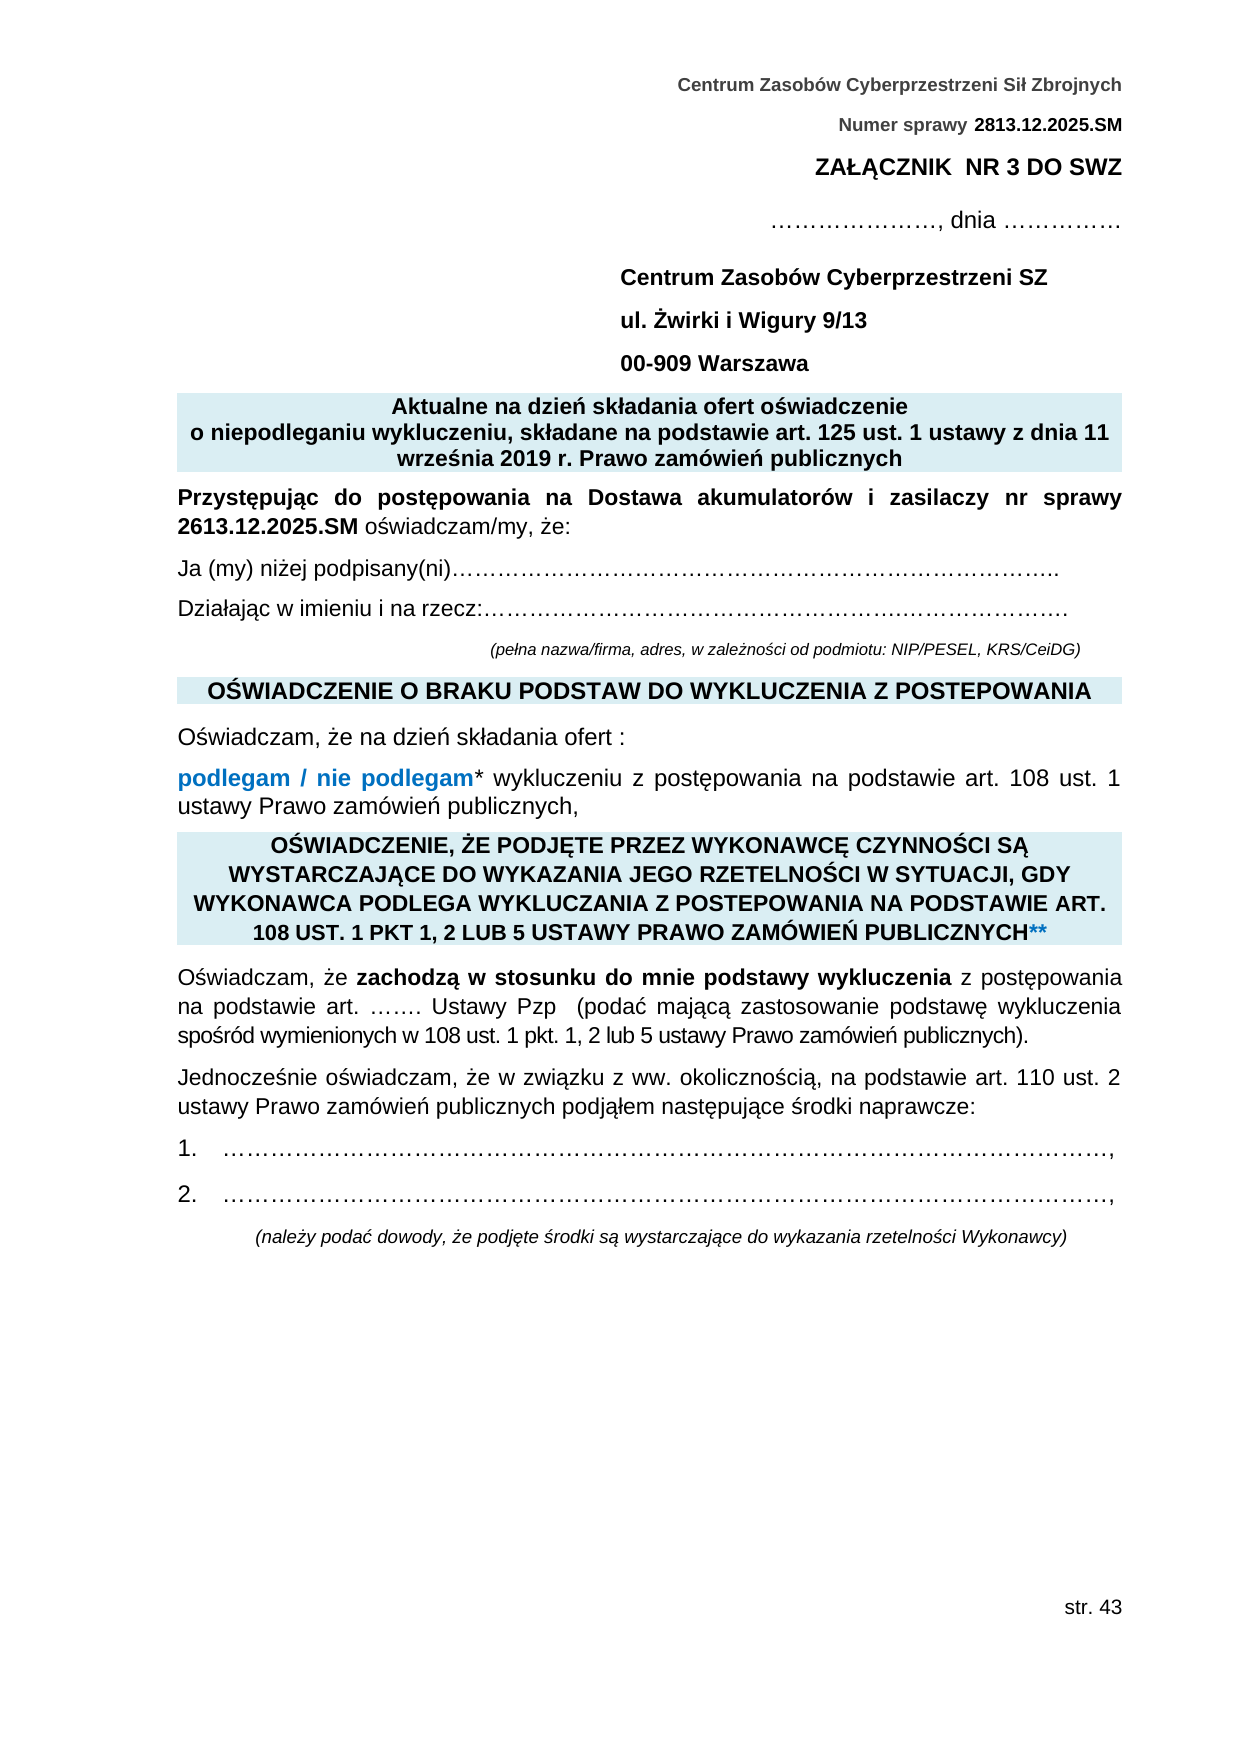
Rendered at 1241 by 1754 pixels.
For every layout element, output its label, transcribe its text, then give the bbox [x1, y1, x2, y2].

text Jednocześnie oświadczam, że w związku z ww. okolicznością, na podstawie art. 110 ust. 2 ustawy Prawo zamówień publicznych podjąłem następujące środki naprawcze: [177, 1064, 1122, 1119]
text (pełna nazwa/firma, adres, w zależności od podmiotu: NIP/PESEL, KRS/CeiDG) [177, 640, 1122, 659]
text Oświadczam, że na dzień składania ofert : [177, 722, 1122, 750]
list …………………………………………………………………………………………………, [177, 1134, 1122, 1162]
list …………………………………………………………………………………………………, [177, 1180, 1122, 1208]
text o niepodleganiu wykluczeniu, składane na podstawie art. 125 ust. 1 ustawy z dnia 11 września 2019 r. Prawo zamówień publicznych [177, 419, 1122, 472]
text Centrum Zasobów Cyberprzestrzeni SZ [620, 264, 1122, 290]
text Działając w imieniu i na rzecz:……………………………………………….…………………. [177, 595, 1121, 621]
text …………………, dnia …………… [177, 206, 1122, 233]
text Przystępując do postępowania na Dostawa akumulatorów i zasilaczy nr sprawy 2613.12.2025.SM oświadczam/my, że: [177, 484, 1122, 539]
text Oświadczam, że zachodzą w stosunku do mnie podstawy wykluczenia z postępowania na podstawie art. ……. Ustawy Pzp (podać mającą zastosowanie podstawę wykluczenia spośród wymienionych w 108 ust. 1 pkt. 1, 2 lub 5 ustawy Prawo zamówień publicznych). [177, 964, 1122, 1049]
text 00-909 Warszawa [620, 350, 1122, 376]
text OŚWIADCZENIE O BRAKU PODSTAW DO WYKLUCZENIA Z POSTEPOWANIA [177, 677, 1122, 704]
text Ja (my) niżej podpisany(ni)…………………………………………………………………….. [177, 555, 1122, 581]
text (należy podać dowody, że podjęte środki są wystarczające do wykazania rzetelności Wykonawcy) [177, 1226, 1122, 1247]
text OŚWIADCZENIE, ŻE PODJĘTE PRZEZ WYKONAWCĘ CZYNNOŚCI SĄ WYSTARCZAJĄCE DO WYKAZANIA JEGO RZETELNOŚCI W SYTUACJI, GDY WYKONAWCA PODLEGA WYKLUCZANIA Z POSTEPOWANIA NA PODSTAWIE ART. 108 UST. 1 PKT 1, 2 LUB 5 USTAWY PRAWO ZAMÓWIEŃ PUBLICZNYCH** [177, 832, 1122, 945]
text ZAŁĄCZNIK NR 3 DO SWZ [177, 153, 1122, 181]
text Aktualne na dzień składania ofert oświadczenie [177, 393, 1122, 419]
list podlegam / nie podlegam* wykluczeniu z postępowania na podstawie art. 108 ust. 1 ustawy Prawo zamówień publicznych, [177, 764, 1122, 819]
text ul. Żwirki i Wigury 9/13 [620, 307, 1122, 333]
